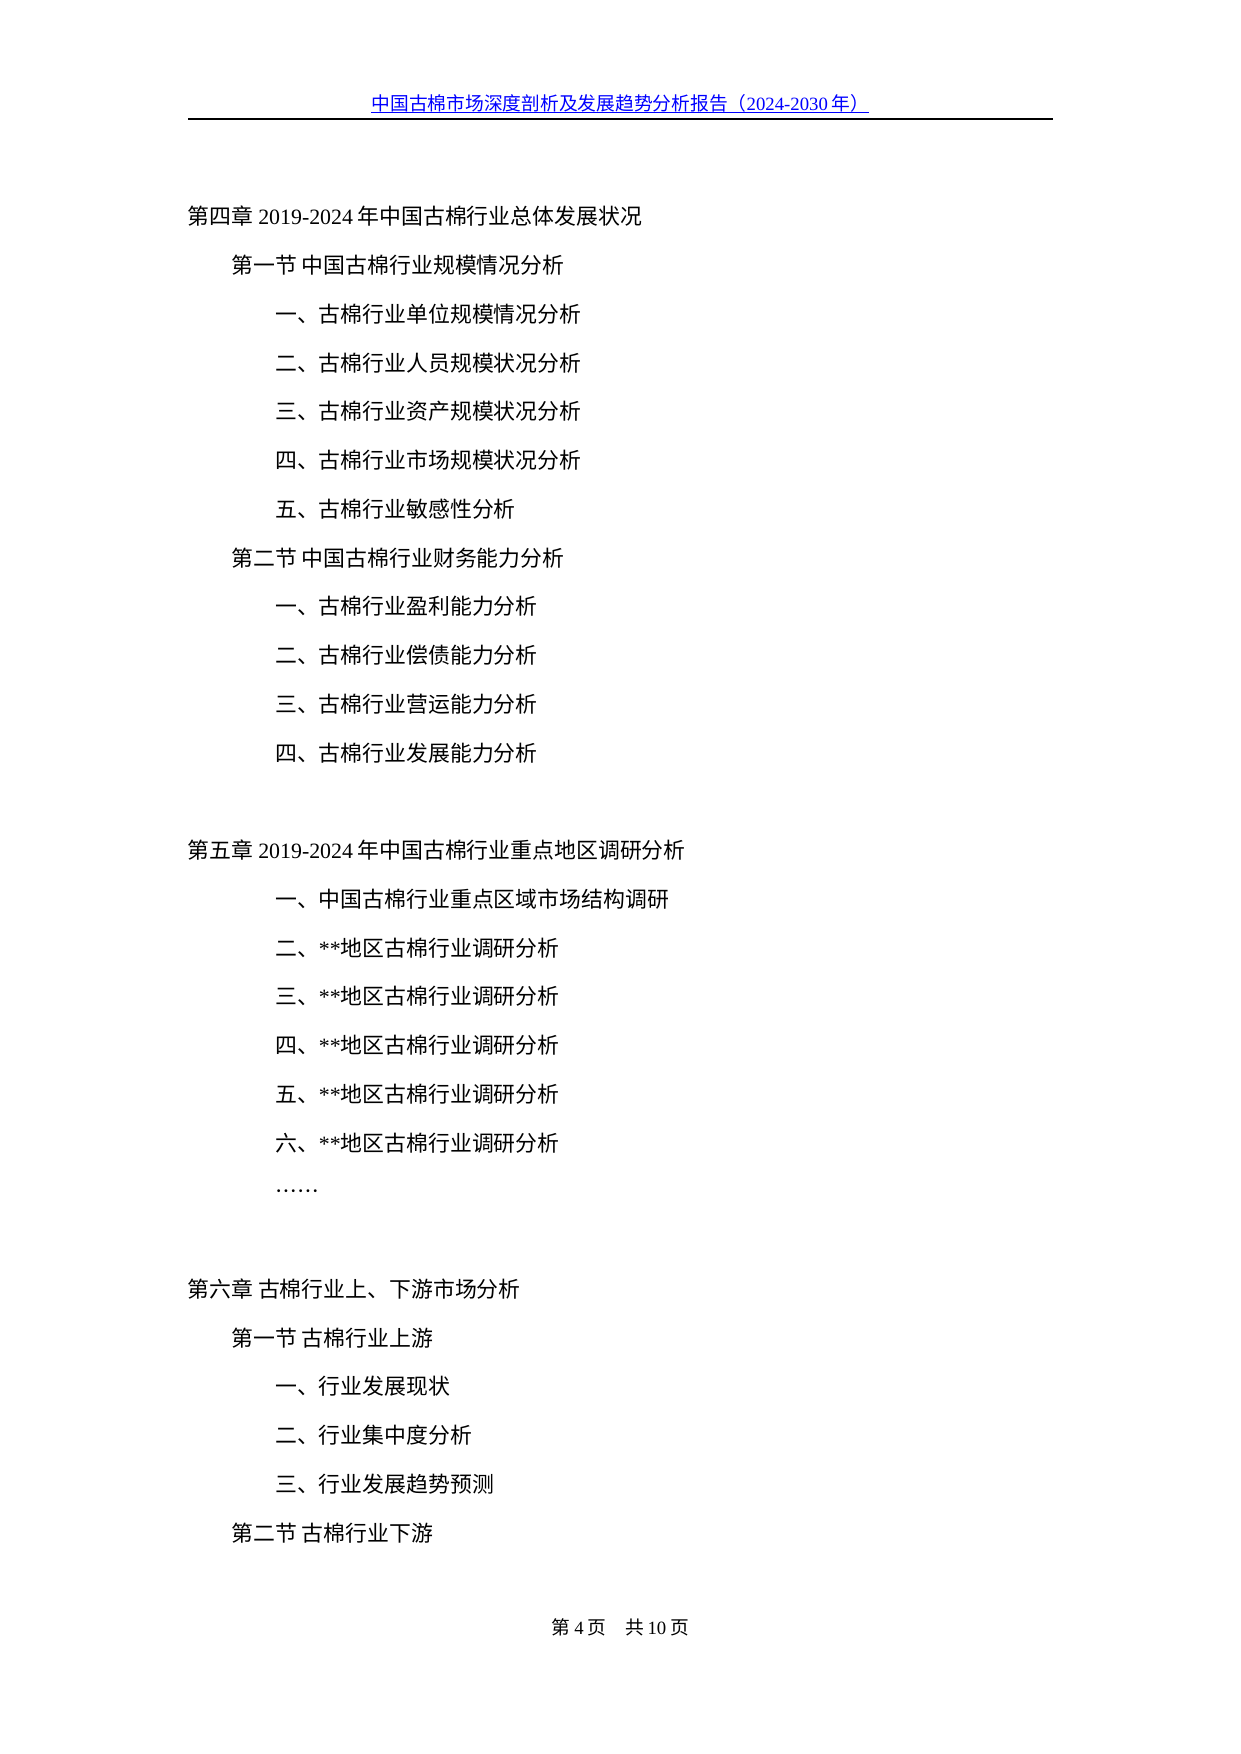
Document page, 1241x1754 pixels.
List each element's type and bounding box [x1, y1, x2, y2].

text [187, 150, 1053, 1548]
